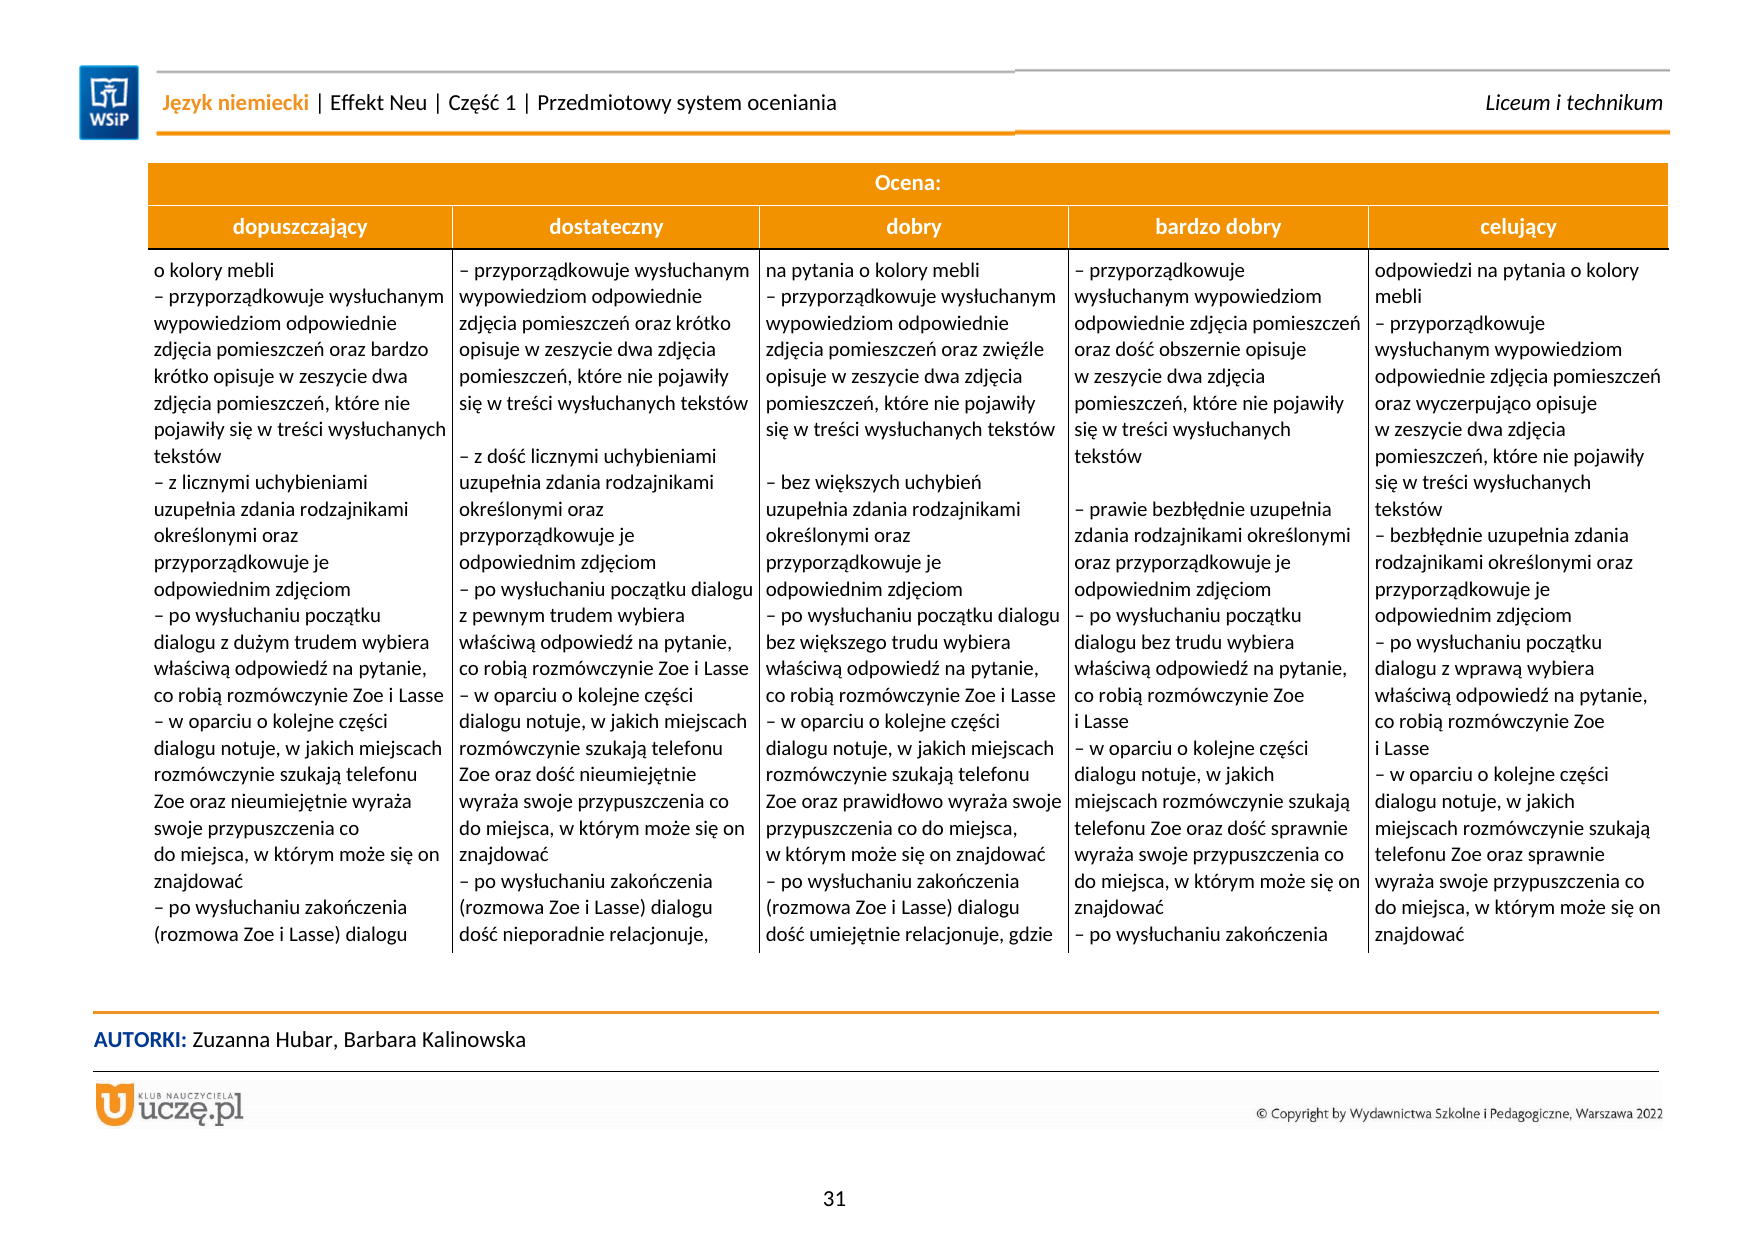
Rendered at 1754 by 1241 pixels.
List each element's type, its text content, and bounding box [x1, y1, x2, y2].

table_header Ocena: [148, 163, 1668, 205]
table_cell bardzo dobry [1069, 206, 1368, 248]
picture [96, 1080, 1663, 1129]
table_cell dobry [760, 206, 1068, 248]
table_cell celujący [1369, 206, 1668, 248]
table_cell dopuszczający [148, 206, 452, 248]
picture [0, 6, 1671, 164]
table_cell dostateczny [453, 206, 759, 248]
